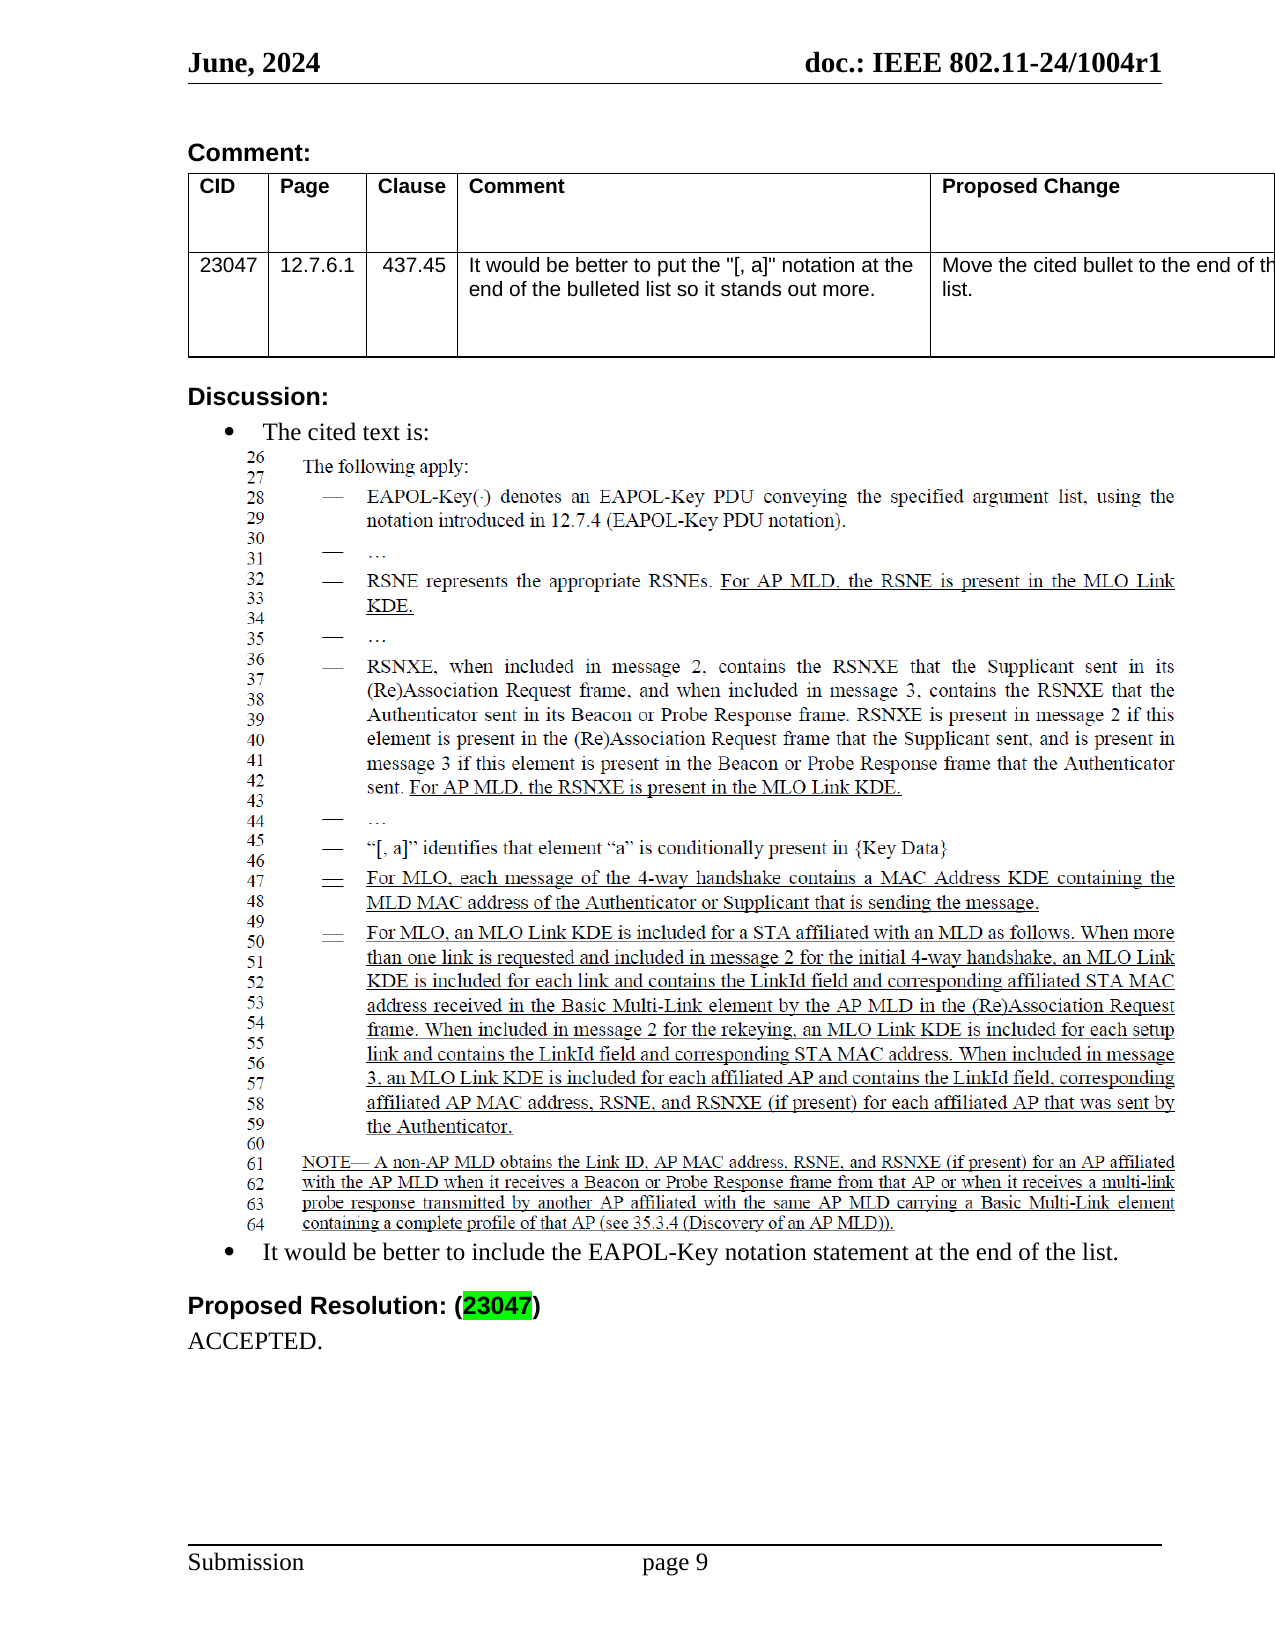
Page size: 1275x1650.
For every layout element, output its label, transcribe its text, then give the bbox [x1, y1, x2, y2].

list The cited text is: [225, 417, 1162, 446]
table_header CID [189, 174, 268, 252]
table_cell 437.45 [367, 253, 457, 356]
table_header Page [269, 174, 366, 252]
table_header Clause [367, 174, 457, 252]
subtitle Comment: [187, 137, 1162, 166]
table_cell 23047 [189, 253, 268, 356]
table_cell 12.7.6.1 [269, 253, 366, 356]
table_cell It would be better to put the "[, a]" notation at the end of the bulleted list so it stands out more. [458, 253, 930, 356]
table_cell Move the cited bullet to the end of the list. [931, 253, 1274, 356]
table_header Proposed Change [931, 174, 1274, 252]
table_header Comment [458, 174, 930, 252]
text ACCEPTED. [187, 1326, 1162, 1355]
subtitle Discussion: [187, 382, 1162, 411]
picture [225, 446, 1200, 1238]
subtitle Proposed Resolution: (23047) [187, 1291, 463, 1320]
subtitle Proposed Resolution: (23047) [532, 1291, 1162, 1320]
list It would be better to include the EAPOL-Key notation statement at the end of the list. [225, 1238, 1162, 1266]
